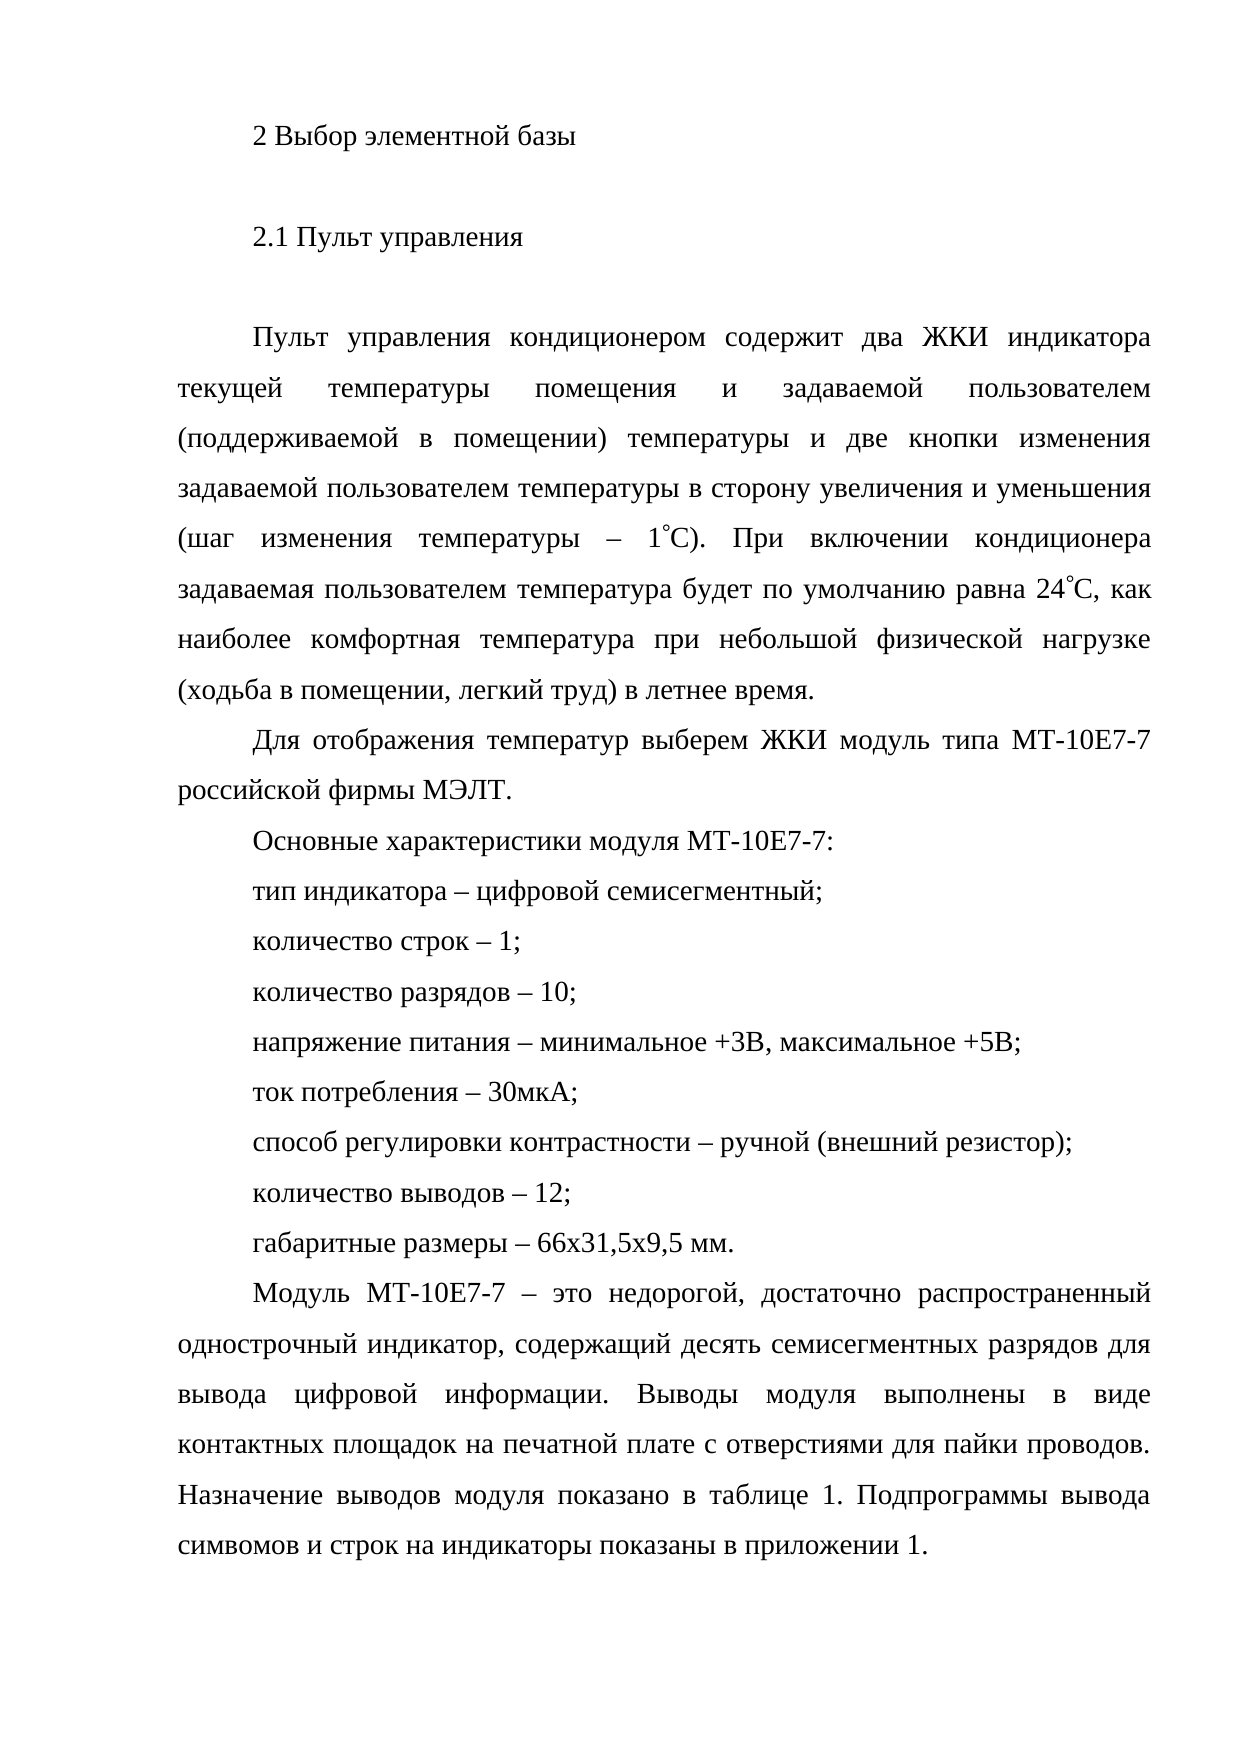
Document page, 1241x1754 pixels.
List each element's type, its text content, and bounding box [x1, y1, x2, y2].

text тип индикатора – цифровой семисегментный; [177, 873, 1152, 907]
subtitle 2.1 Пульт управления [177, 219, 1152, 252]
text Для отображения температур выберем ЖКИ модуль типа МТ-10Е7-7 российской фирмы МЭЛТ. [177, 722, 1152, 806]
text способ регулировки контрастности – ручной (внешний резистор); [177, 1124, 1152, 1158]
text напряжение питания – минимальное +3В, максимальное +5В; [177, 1024, 1152, 1057]
subtitle 2 Выбор элементной базы [177, 118, 1152, 152]
text Основные характеристики модуля МТ-10Е7-7: [177, 823, 1152, 856]
text Модуль МТ-10Е7-7 – это недорогой, достаточно распространенный однострочный индикатор, содержащий десять семисегментных разрядов для вывода цифровой информации. Выводы модуля выполнены в виде контактных площадок на печатной плате с отверстиями для пайки проводов. Назначение выводов модуля показано в таблице 1. Подпрограммы вывода симвомов и строк на индикаторы показаны в приложении 1. [177, 1276, 1152, 1561]
text количество строк – 1; [177, 923, 1152, 957]
text ток потребления – 30мкА; [177, 1074, 1152, 1108]
text габаритные размеры – 66х31,5х9,5 мм. [177, 1225, 1152, 1259]
text количество выводов – 12; [177, 1175, 1152, 1208]
text количество разрядов – 10; [177, 974, 1152, 1007]
text Пульт управления кондиционером содержит два ЖКИ индикатора текущей температуры помещения и задаваемой пользователем (поддерживаемой в помещении) температуры и две кнопки изменения задаваемой пользователем температуры в сторону увеличения и уменьшения (шаг изменения температуры – 1С). При включении кондиционера задаваемая пользователем температура будет по умолчанию равна 24С, как наиболее комфортная температура при небольшой физической нагрузке (ходьба в помещении, легкий труд) в летнее время. [177, 319, 1152, 705]
